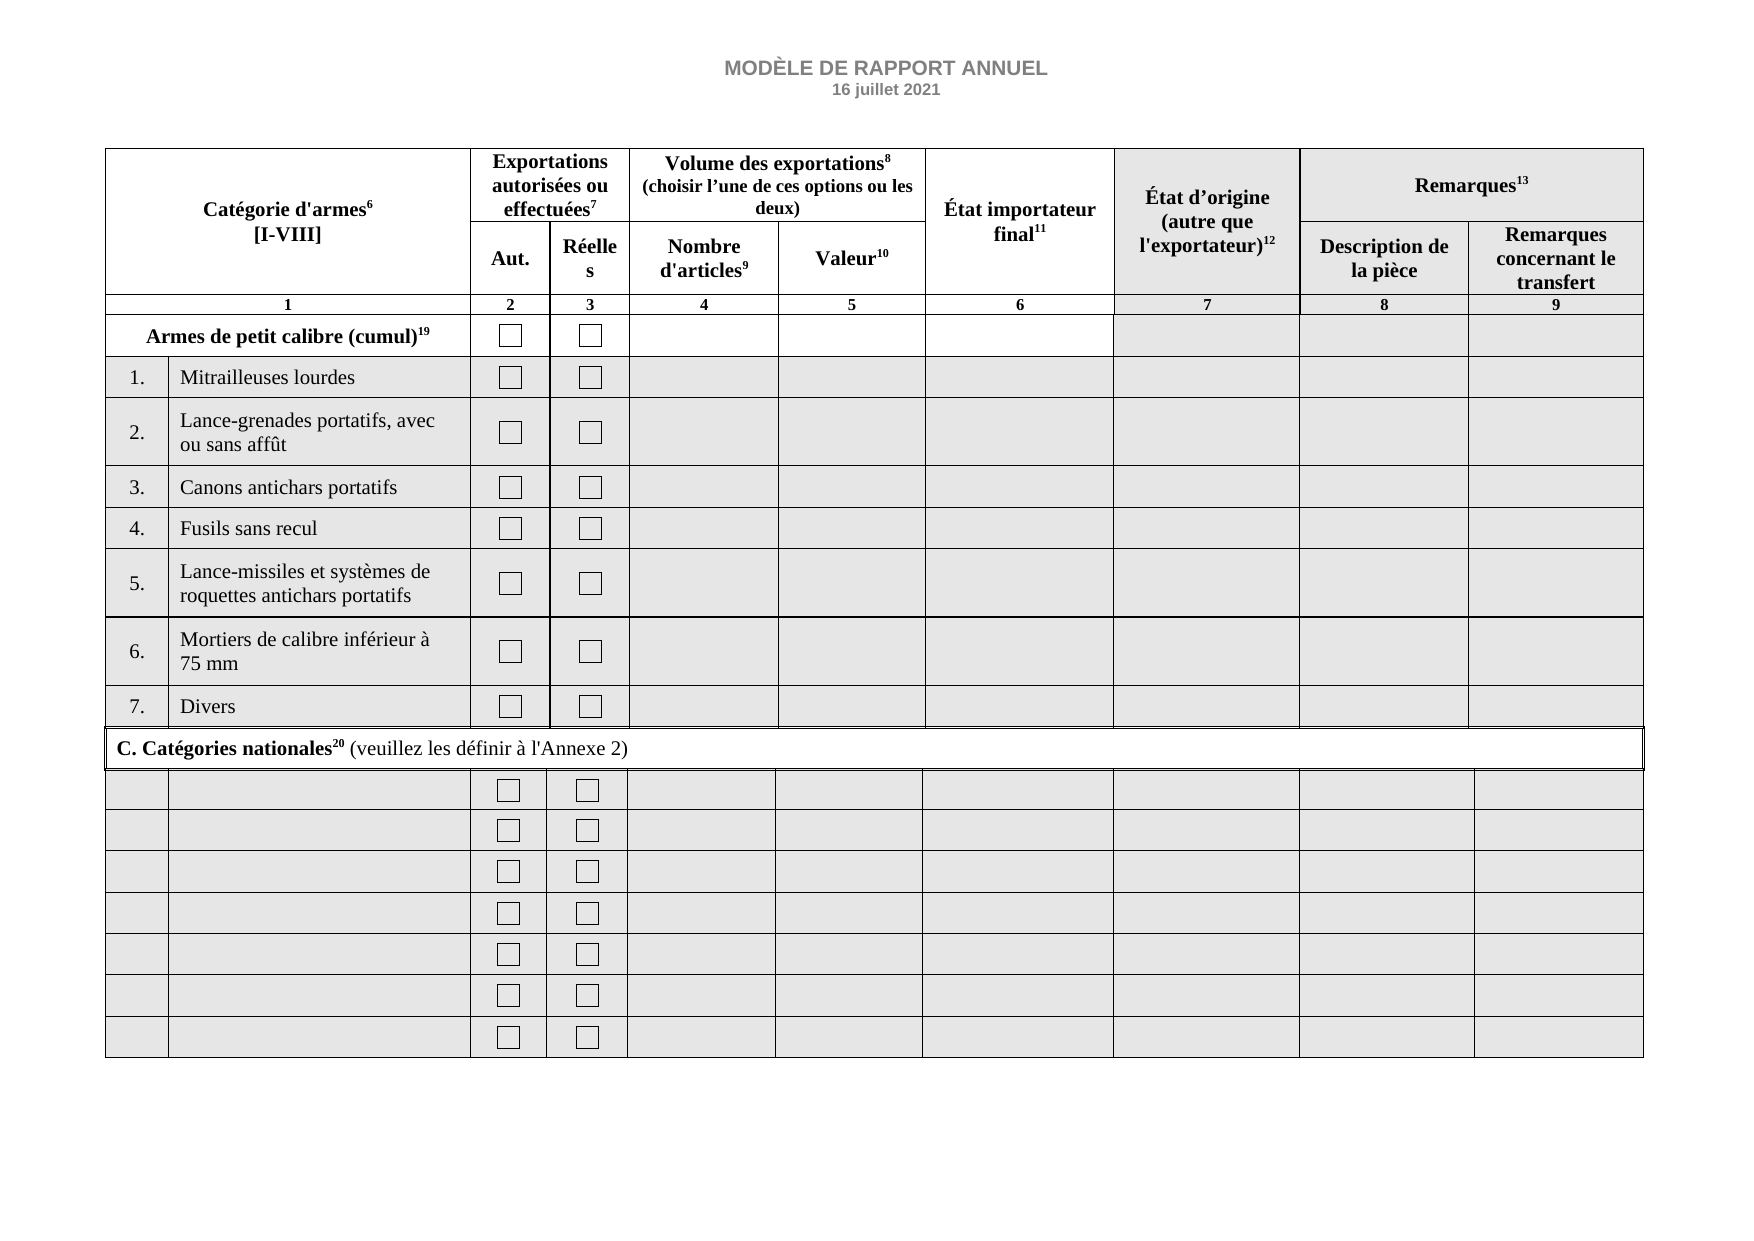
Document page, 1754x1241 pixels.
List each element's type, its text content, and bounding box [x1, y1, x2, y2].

table_cell [1300, 1017, 1474, 1057]
table_cell [779, 466, 925, 507]
table_cell [1114, 357, 1299, 397]
table_cell 4. [106, 508, 168, 548]
table_cell [1300, 771, 1474, 809]
table_cell 7. [106, 686, 168, 726]
table_cell [551, 508, 629, 548]
table_cell [1469, 549, 1643, 616]
table_cell Valeur10 [779, 222, 925, 294]
table_cell [923, 893, 1113, 933]
table_cell [926, 686, 1113, 726]
table_cell [926, 357, 1113, 397]
table_cell [926, 549, 1113, 616]
table_cell [630, 508, 778, 548]
table_cell [779, 357, 925, 397]
table_cell [923, 810, 1113, 850]
table_cell [551, 466, 629, 507]
table_cell [471, 686, 549, 726]
table_cell [547, 771, 627, 809]
table_cell [1114, 975, 1299, 1016]
table_cell [926, 466, 1113, 507]
table_cell [923, 934, 1113, 974]
table_cell [471, 771, 546, 809]
table_cell [923, 975, 1113, 1016]
table_cell [630, 466, 778, 507]
table_cell [1114, 851, 1299, 892]
table_cell [471, 315, 549, 356]
table_cell [547, 934, 627, 974]
table_cell [628, 810, 775, 850]
table_cell [779, 549, 925, 616]
table_cell [1300, 357, 1468, 397]
table_cell [628, 851, 775, 892]
table_cell 3. [106, 466, 168, 507]
table_cell [776, 934, 922, 974]
table_cell [471, 975, 546, 1016]
table_cell 4 [630, 295, 778, 314]
table_cell [776, 1017, 922, 1057]
table_cell [776, 975, 922, 1016]
table_cell [630, 686, 778, 726]
table_cell [926, 618, 1113, 685]
table_cell 2. [106, 398, 168, 465]
table_cell [169, 851, 470, 892]
table_cell Lance-grenades portatifs, avec ou sans affût [169, 398, 470, 465]
table_cell Réelles [551, 222, 629, 294]
table_cell [923, 851, 1113, 892]
table_cell [926, 398, 1113, 465]
table_cell [169, 771, 470, 809]
table_cell [1475, 975, 1643, 1016]
table_cell [630, 357, 778, 397]
table_header État d’origine (autre que l'exportateur)12 [1115, 149, 1299, 294]
table_cell [1114, 508, 1299, 548]
table_cell [169, 810, 470, 850]
table_cell Fusils sans recul [169, 508, 470, 548]
table_cell [471, 810, 546, 850]
table_cell [1114, 810, 1299, 850]
table_cell [1475, 934, 1643, 974]
table_cell [471, 618, 549, 685]
table_cell [1300, 893, 1474, 933]
table_cell [471, 466, 549, 507]
table_cell [779, 398, 925, 465]
table_cell 6. [106, 618, 168, 685]
table_cell [776, 810, 922, 850]
table_cell [169, 975, 470, 1016]
table_cell [547, 810, 627, 850]
table_header État importateur final11 [926, 149, 1114, 294]
table_cell [1300, 466, 1468, 507]
table_cell [547, 851, 627, 892]
table_cell Canons antichars portatifs [169, 466, 470, 507]
table_cell [1475, 810, 1643, 850]
table_cell [547, 975, 627, 1016]
table_cell [1475, 771, 1643, 809]
table_cell 2 [471, 295, 549, 314]
table_cell [630, 618, 778, 685]
table_cell Description de la pièce [1301, 222, 1468, 294]
table_cell [628, 1017, 775, 1057]
table_cell [1300, 686, 1468, 726]
table_header Volume des exportations8 (choisir l’une de ces options ou les deux) [630, 149, 925, 221]
table_cell [471, 893, 546, 933]
table_cell [1469, 315, 1643, 356]
table_cell Aut. [471, 222, 549, 294]
table_cell [1300, 618, 1468, 685]
table_cell 9 [1469, 295, 1643, 314]
table_cell 1 [106, 295, 470, 314]
table_cell [1469, 686, 1643, 726]
table_cell [1475, 1017, 1643, 1057]
table_cell [1300, 810, 1474, 850]
table_cell [471, 1017, 546, 1057]
table_cell [551, 315, 629, 356]
table_cell [106, 771, 168, 809]
table_header Exportations autorisées ou effectuées7 [471, 149, 629, 221]
table_cell [779, 618, 925, 685]
table_cell [779, 315, 925, 356]
table_cell [926, 508, 1113, 548]
table_cell [1114, 686, 1299, 726]
table_cell [1114, 466, 1299, 507]
table_cell [471, 934, 546, 974]
table_cell [1114, 893, 1299, 933]
table_cell [551, 357, 629, 397]
table_cell [779, 686, 925, 726]
table_cell [1114, 934, 1299, 974]
table_cell [1114, 618, 1299, 685]
table_cell [1469, 357, 1643, 397]
table_cell [471, 508, 549, 548]
table_header Catégorie d'armes6 [I-VIII] [106, 149, 470, 294]
table_cell [169, 1017, 470, 1057]
table_header Remarques13 [1301, 149, 1643, 221]
table_cell [471, 549, 549, 616]
table_cell [776, 851, 922, 892]
table_cell Mitrailleuses lourdes [169, 357, 470, 397]
table_cell 1. [106, 357, 168, 397]
table_cell [1475, 851, 1643, 892]
table_cell [923, 1017, 1113, 1057]
table_cell [547, 1017, 627, 1057]
table_cell Nombre d'articles9 [630, 222, 778, 294]
table_cell [1469, 508, 1643, 548]
table_cell [779, 508, 925, 548]
table_cell 6 [926, 295, 1114, 314]
table_cell [106, 1017, 168, 1057]
table_cell [628, 893, 775, 933]
table_cell [169, 934, 470, 974]
table_cell [471, 398, 549, 465]
table_cell [630, 549, 778, 616]
table_cell [106, 851, 168, 892]
table_cell 8 [1301, 295, 1468, 314]
table_cell [1300, 508, 1468, 548]
table_cell [1114, 315, 1299, 356]
table_cell [1300, 398, 1468, 465]
table_cell [1114, 398, 1299, 465]
table_cell 5. [106, 549, 168, 616]
table_cell [551, 398, 629, 465]
table_cell [630, 398, 778, 465]
table_cell [1300, 975, 1474, 1016]
table_cell Armes de petit calibre (cumul)19 [106, 315, 470, 356]
table_cell [106, 893, 168, 933]
table_cell 7 [1115, 295, 1299, 314]
table_cell [106, 810, 168, 850]
table_cell [106, 975, 168, 1016]
table_cell [776, 771, 922, 809]
table_cell [1300, 315, 1468, 356]
table_cell Divers [169, 686, 470, 726]
table_cell [471, 851, 546, 892]
table_cell [169, 893, 470, 933]
table_cell [1114, 771, 1299, 809]
table_cell [630, 315, 778, 356]
table_cell [106, 934, 168, 974]
table_cell [1300, 934, 1474, 974]
table_cell [1469, 398, 1643, 465]
table_cell [628, 771, 775, 809]
table_cell [1469, 618, 1643, 685]
table_cell [926, 315, 1113, 356]
table_cell Lance-missiles et systèmes de roquettes antichars portatifs [169, 549, 470, 616]
table_cell [628, 975, 775, 1016]
table_cell [551, 618, 629, 685]
table_cell Remarques concernant le transfert [1469, 222, 1643, 294]
table_cell [1114, 1017, 1299, 1057]
table_cell Mortiers de calibre inférieur à 75 mm [169, 618, 470, 685]
table_cell 5 [779, 295, 925, 314]
table_cell [1475, 893, 1643, 933]
table_cell [628, 934, 775, 974]
table_cell [551, 549, 629, 616]
table_cell [1469, 466, 1643, 507]
table_cell [776, 893, 922, 933]
table_cell [1114, 549, 1299, 616]
table_cell [471, 357, 549, 397]
table_cell [551, 686, 629, 726]
table_cell [1300, 549, 1468, 616]
table_cell 3 [551, 295, 629, 314]
table_cell [547, 893, 627, 933]
table_cell [923, 771, 1113, 809]
table_cell [1300, 851, 1474, 892]
table_cell C. Catégories nationales20 (veuillez les définir à l'Annexe 2) [107, 729, 1642, 767]
